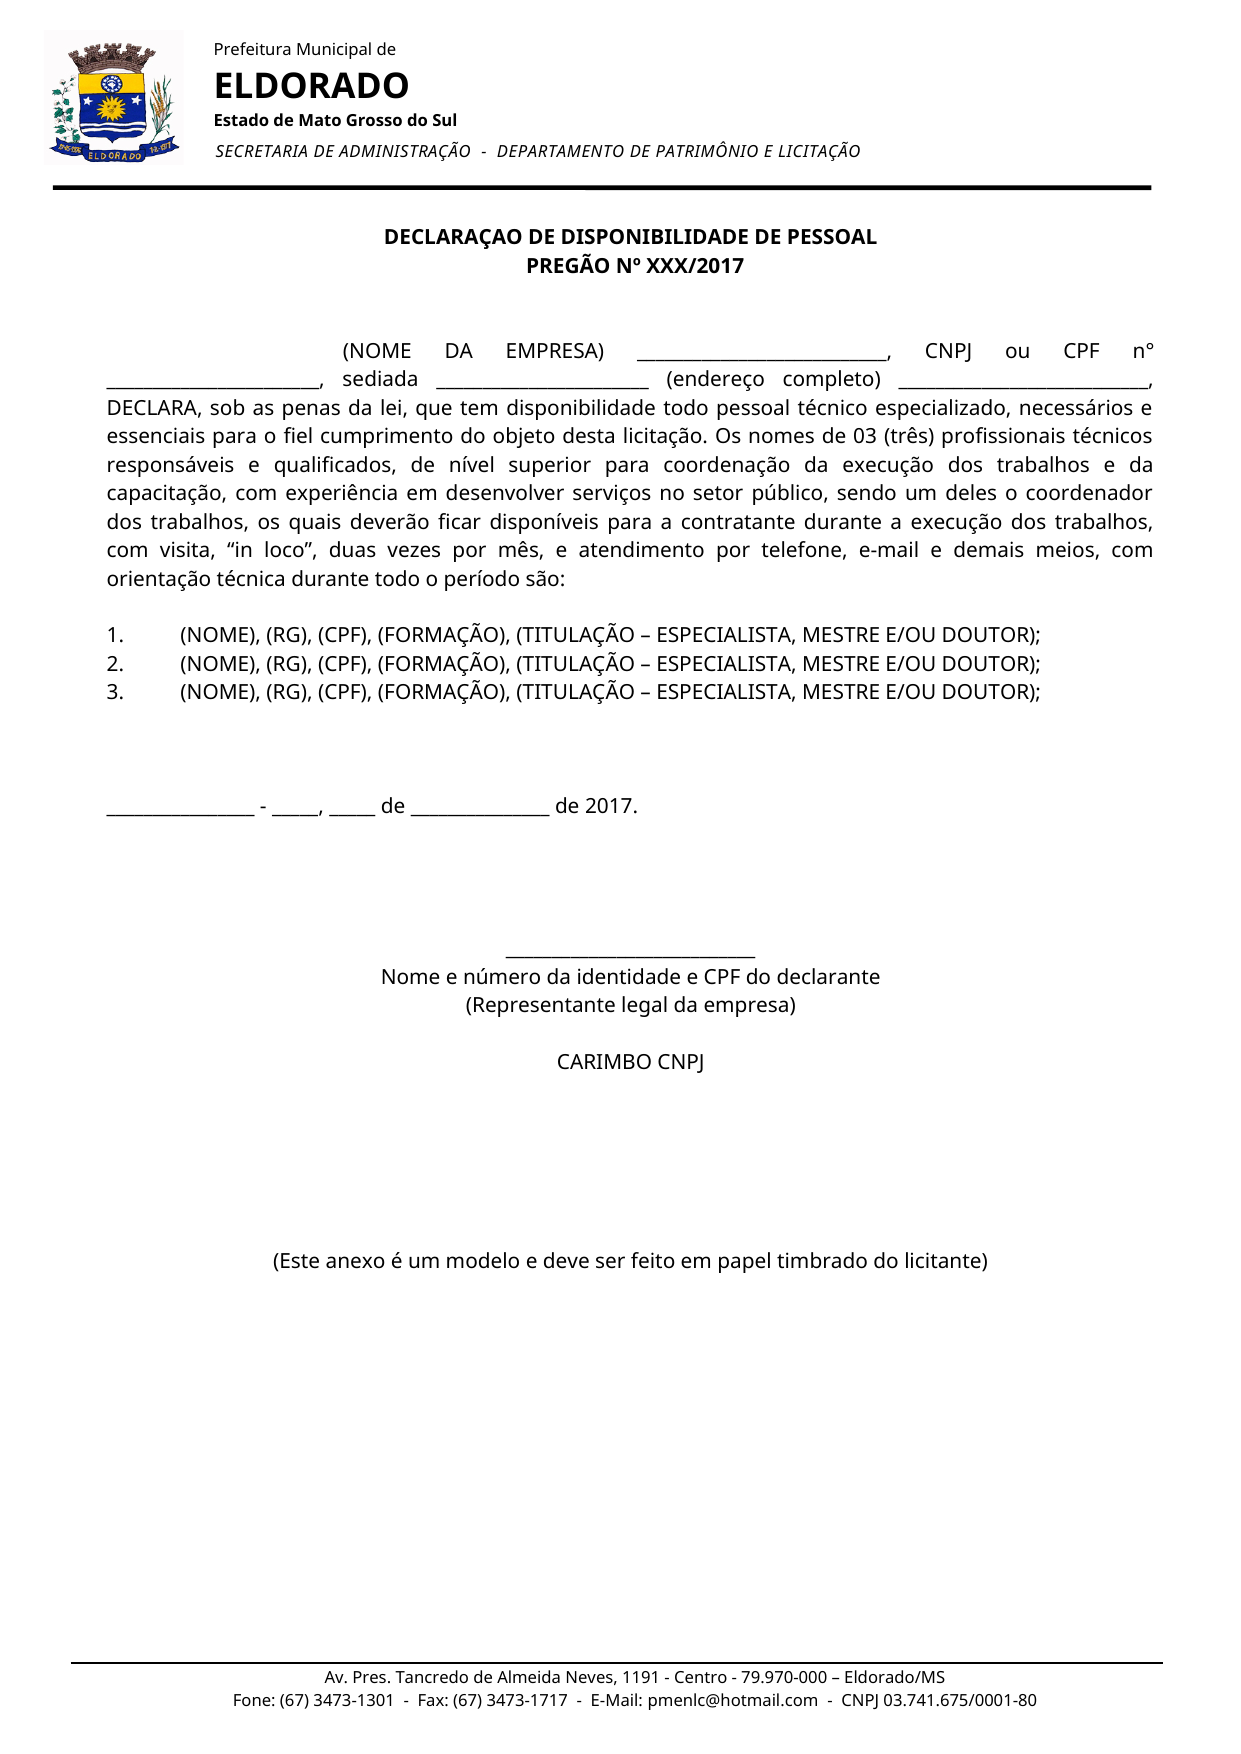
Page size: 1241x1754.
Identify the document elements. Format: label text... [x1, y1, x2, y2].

text 2. (NOME), (RG), (CPF), (FORMAÇÃO), (TITULAÇÃO – ESPECIALISTA, MESTRE E/OU DOUTOR); [106, 649, 1155, 677]
text Nome e número da identidade e CPF do declarante [106, 962, 1155, 990]
text 1. (NOME), (RG), (CPF), (FORMAÇÃO), (TITULAÇÃO – ESPECIALISTA, MESTRE E/OU DOUTOR); [106, 621, 1155, 649]
picture [43, 30, 184, 165]
text ___________________________ [106, 933, 1155, 962]
text PREGÃO Nº XXX/2017 [106, 251, 1163, 279]
text DECLARAÇAO DE DISPONIBILIDADE DE PESSOAL [106, 222, 1155, 251]
text (Este anexo é um modelo e deve ser feito em papel timbrado do licitante) [106, 1246, 1155, 1274]
text ________________ - _____, _____ de _______________ de 2017. [106, 791, 1155, 819]
text (NOME DA EMPRESA) ___________________________, CNPJ ou CPF n° _______________________, sediada _______________________ (endereço completo) ___________________________, DECLARA, sob as penas da lei, que tem disponibilidade todo pessoal técnico especializado, necessários e essenciais para o fiel cumprimento do objeto desta licitação. Os nomes de 03 (três) profissionais técnicos responsáveis e qualificados, de nível superior para coordenação da execução dos trabalhos e da capacitação, com experiência em desenvolver serviços no setor público, sendo um deles o coordenador dos trabalhos, os quais deverão ficar disponíveis para a contratante durante a execução dos trabalhos, com visita, “in loco”, duas vezes por mês, e atendimento por telefone, e-mail e demais meios, com orientação técnica durante todo o período são: [106, 336, 1155, 592]
text 3. (NOME), (RG), (CPF), (FORMAÇÃO), (TITULAÇÃO – ESPECIALISTA, MESTRE E/OU DOUTOR); [106, 677, 1155, 706]
text (Representante legal da empresa) [106, 990, 1155, 1019]
text CARIMBO CNPJ [106, 1047, 1155, 1076]
